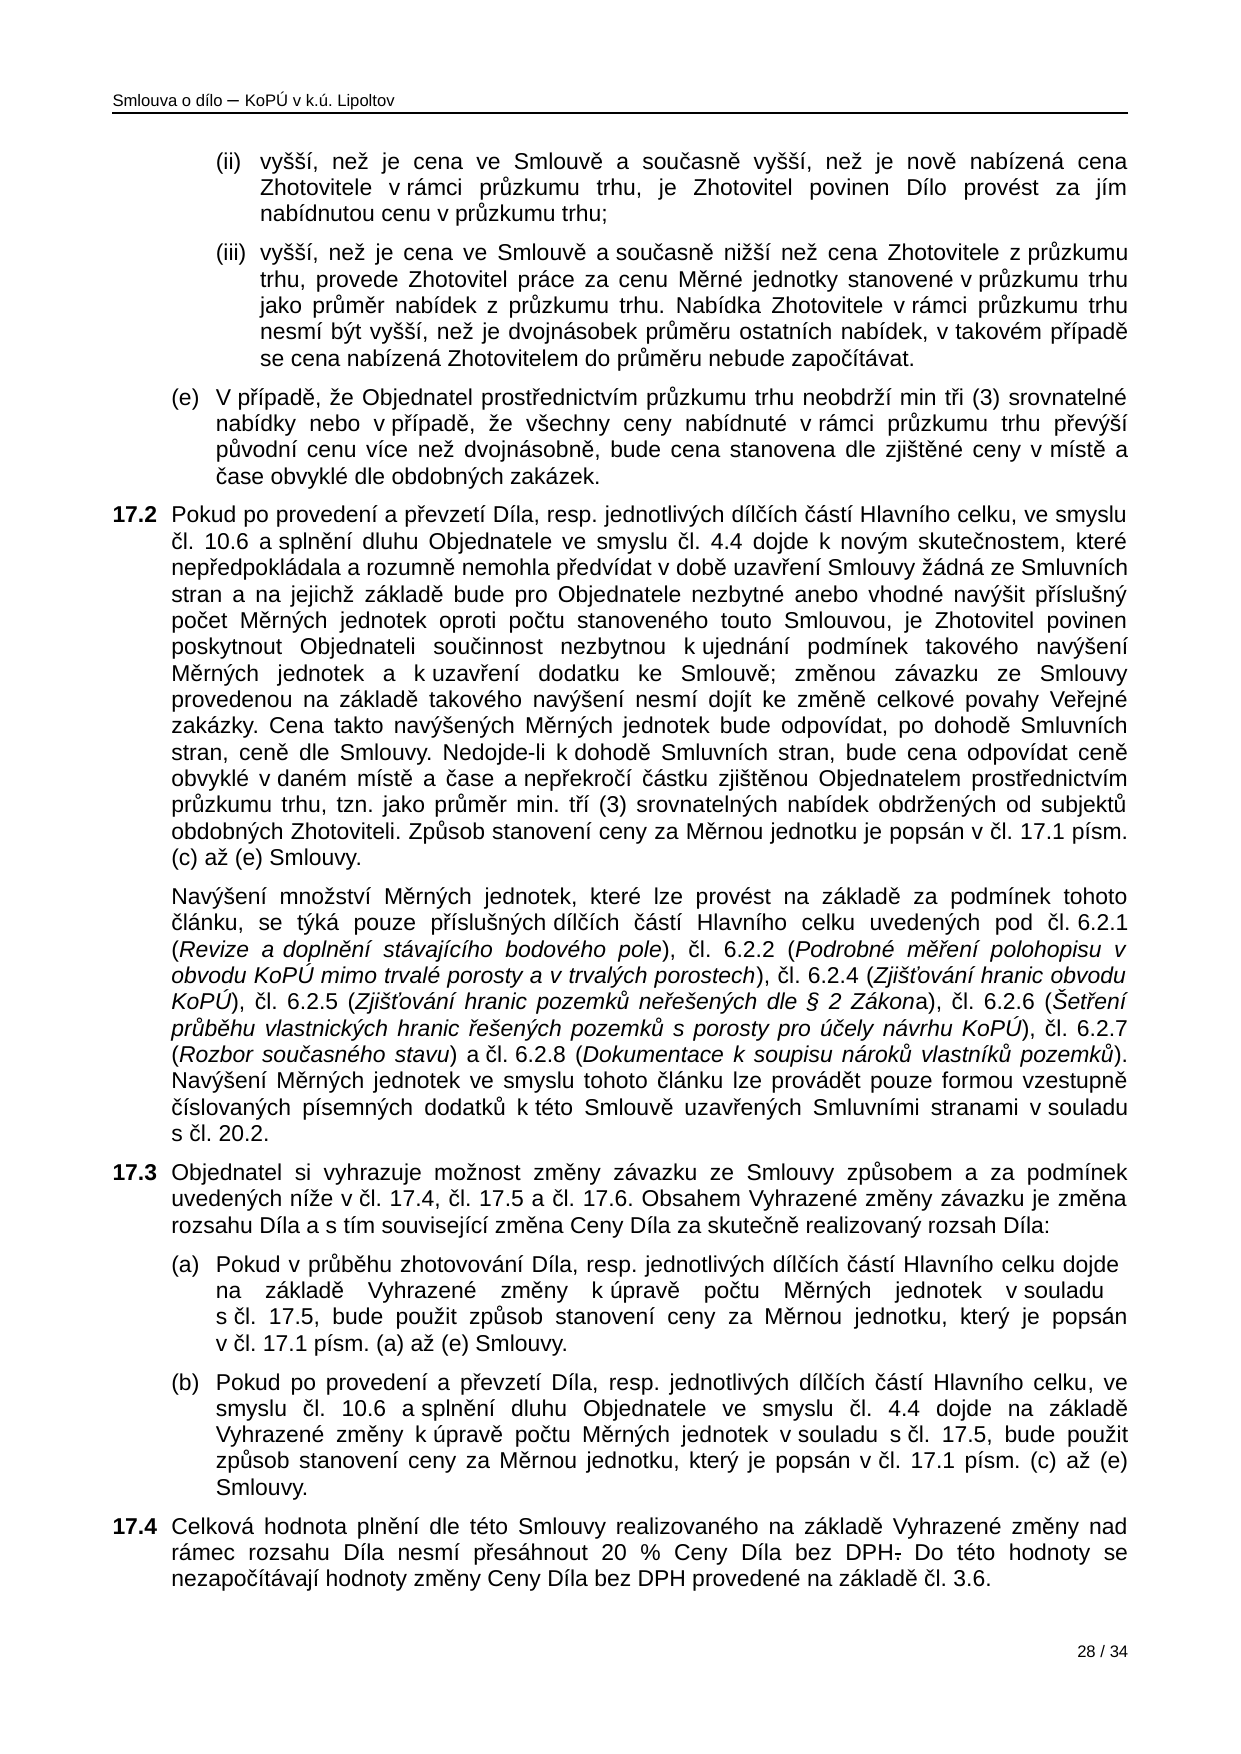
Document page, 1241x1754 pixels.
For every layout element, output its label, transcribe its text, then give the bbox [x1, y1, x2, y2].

text Pokud po provedení a převzetí Díla, resp. jednotlivých dílčích částí Hlavního celku, ve smyslu čl. 10.6 a splnění dluhu Objednatele ve smyslu čl. 4.4 dojde k novým skutečnostem, které nepředpokládala a rozumně nemohla předvídat v době uzavření Smlouvy žádná ze Smluvních stran a na jejichž základě bude pro Objednatele nezbytné anebo vhodné navýšit příslušný počet Měrných jednotek oproti počtu stanoveného touto Smlouvou, je Zhotovitel povinen poskytnout Objednateli součinnost nezbytnou k ujednání podmínek takového navýšení Měrných jednotek a k uzavření dodatku ke Smlouvě; změnou závazku ze Smlouvy provedenou na základě takového navýšení nesmí dojít ke změně celkové povahy Veřejné zakázky. Cena takto navýšených Měrných jednotek bude odpovídat, po dohodě Smluvních stran, ceně dle Smlouvy. Nedojde-li k dohodě Smluvních stran, bude cena odpovídat ceně obvyklé v daném místě a čase a nepřekročí částku zjištěnou Objednatelem prostřednictvím průzkumu trhu, tzn. jako průměr min. tří (3) srovnatelných nabídek obdržených od subjektů obdobných Zhotoviteli. Způsob stanovení ceny za Měrnou jednotku je popsán v čl. 17.1 písm. (c) až (e) Smlouvy. [112, 501, 1128, 870]
text Objednatel si vyhrazuje možnost změny závazku ze Smlouvy způsobem a za podmínek uvedených níže v čl. 17.4, čl. 17.5 a čl. 17.6. Obsahem Vyhrazené změny závazku je změna rozsahu Díla a s tím související změna Ceny Díla za skutečně realizovaný rozsah Díla: [112, 1159, 1128, 1238]
list Pokud v průběhu zhotovování Díla, resp. jednotlivých dílčích částí Hlavního celku dojde na základě Vyhrazené změny k úpravě počtu Měrných jednotek v souladu s čl. 17.5, bude použit způsob stanovení ceny za Měrnou jednotku, který je popsán v čl. 17.1 písm. (a) až (e) Smlouvy. [171, 1251, 1128, 1356]
list vyšší, než je cena ve Smlouvě a současně vyšší, než je nově nabízená cena Zhotovitele v rámci průzkumu trhu, je Zhotovitel povinen Dílo provést za jím nabídnutou cenu v průzkumu trhu; [216, 148, 1128, 227]
list Navýšení množství Měrných jednotek, které lze provést na základě za podmínek tohoto článku, se týká pouze příslušných dílčích částí Hlavního celku uvedených pod čl. 6.2.1 (Revize a doplnění stávajícího bodového pole), čl. 6.2.2 (Podrobné měření polohopisu v obvodu KoPÚ mimo trvalé porosty a v trvalých porostech), čl. 6.2.4 (Zjišťování hranic obvodu KoPÚ), čl. 6.2.5 (Zjišťování hranic pozemků neřešených dle § 2 Zákona), čl. 6.2.6 (Šetření průběhu vlastnických hranic řešených pozemků s porosty pro účely návrhu KoPÚ), čl. 6.2.7 (Rozbor současného stavu) a čl. 6.2.8 (Dokumentace k soupisu nároků vlastníků pozemků). Navýšení Měrných jednotek ve smyslu tohoto článku lze provádět pouze formou vzestupně číslovaných písemných dodatků k této Smlouvě uzavřených Smluvními stranami v souladu s čl. 20.2. [171, 883, 1128, 1146]
list V případě, že Objednatel prostřednictvím průzkumu trhu neobdrží min tři (3) srovnatelné nabídky nebo v případě, že všechny ceny nabídnuté v rámci průzkumu trhu převýší původní cenu více než dvojnásobně, bude cena stanovena dle zjištěné ceny v místě a čase obvyklé dle obdobných zakázek. [171, 383, 1128, 489]
list vyšší, než je cena ve Smlouvě a současně nižší než cena Zhotovitele z průzkumu trhu, provede Zhotovitel práce za cenu Měrné jednotky stanovené v průzkumu trhu jako průměr nabídek z průzkumu trhu. Nabídka Zhotovitele v rámci průzkumu trhu nesmí být vyšší, než je dvojnásobek průměru ostatních nabídek, v takovém případě se cena nabízená Zhotovitelem do průměru nebude započítávat. [216, 239, 1128, 371]
list Pokud po provedení a převzetí Díla, resp. jednotlivých dílčích částí Hlavního celku, ve smyslu čl. 10.6 a splnění dluhu Objednatele ve smyslu čl. 4.4 dojde na základě Vyhrazené změny k úpravě počtu Měrných jednotek v souladu s čl. 17.5, bude použit způsob stanovení ceny za Měrnou jednotku, který je popsán v čl. 17.1 písm. (c) až (e) Smlouvy. [171, 1368, 1128, 1500]
text Celková hodnota plnění dle této Smlouvy realizovaného na základě Vyhrazené změny nad rámec rozsahu Díla nesmí přesáhnout 20 % Ceny Díla bez DPH. Do této hodnoty se nezapočítávají hodnoty změny Ceny Díla bez DPH provedené na základě čl. 3.6. [112, 1513, 1128, 1592]
